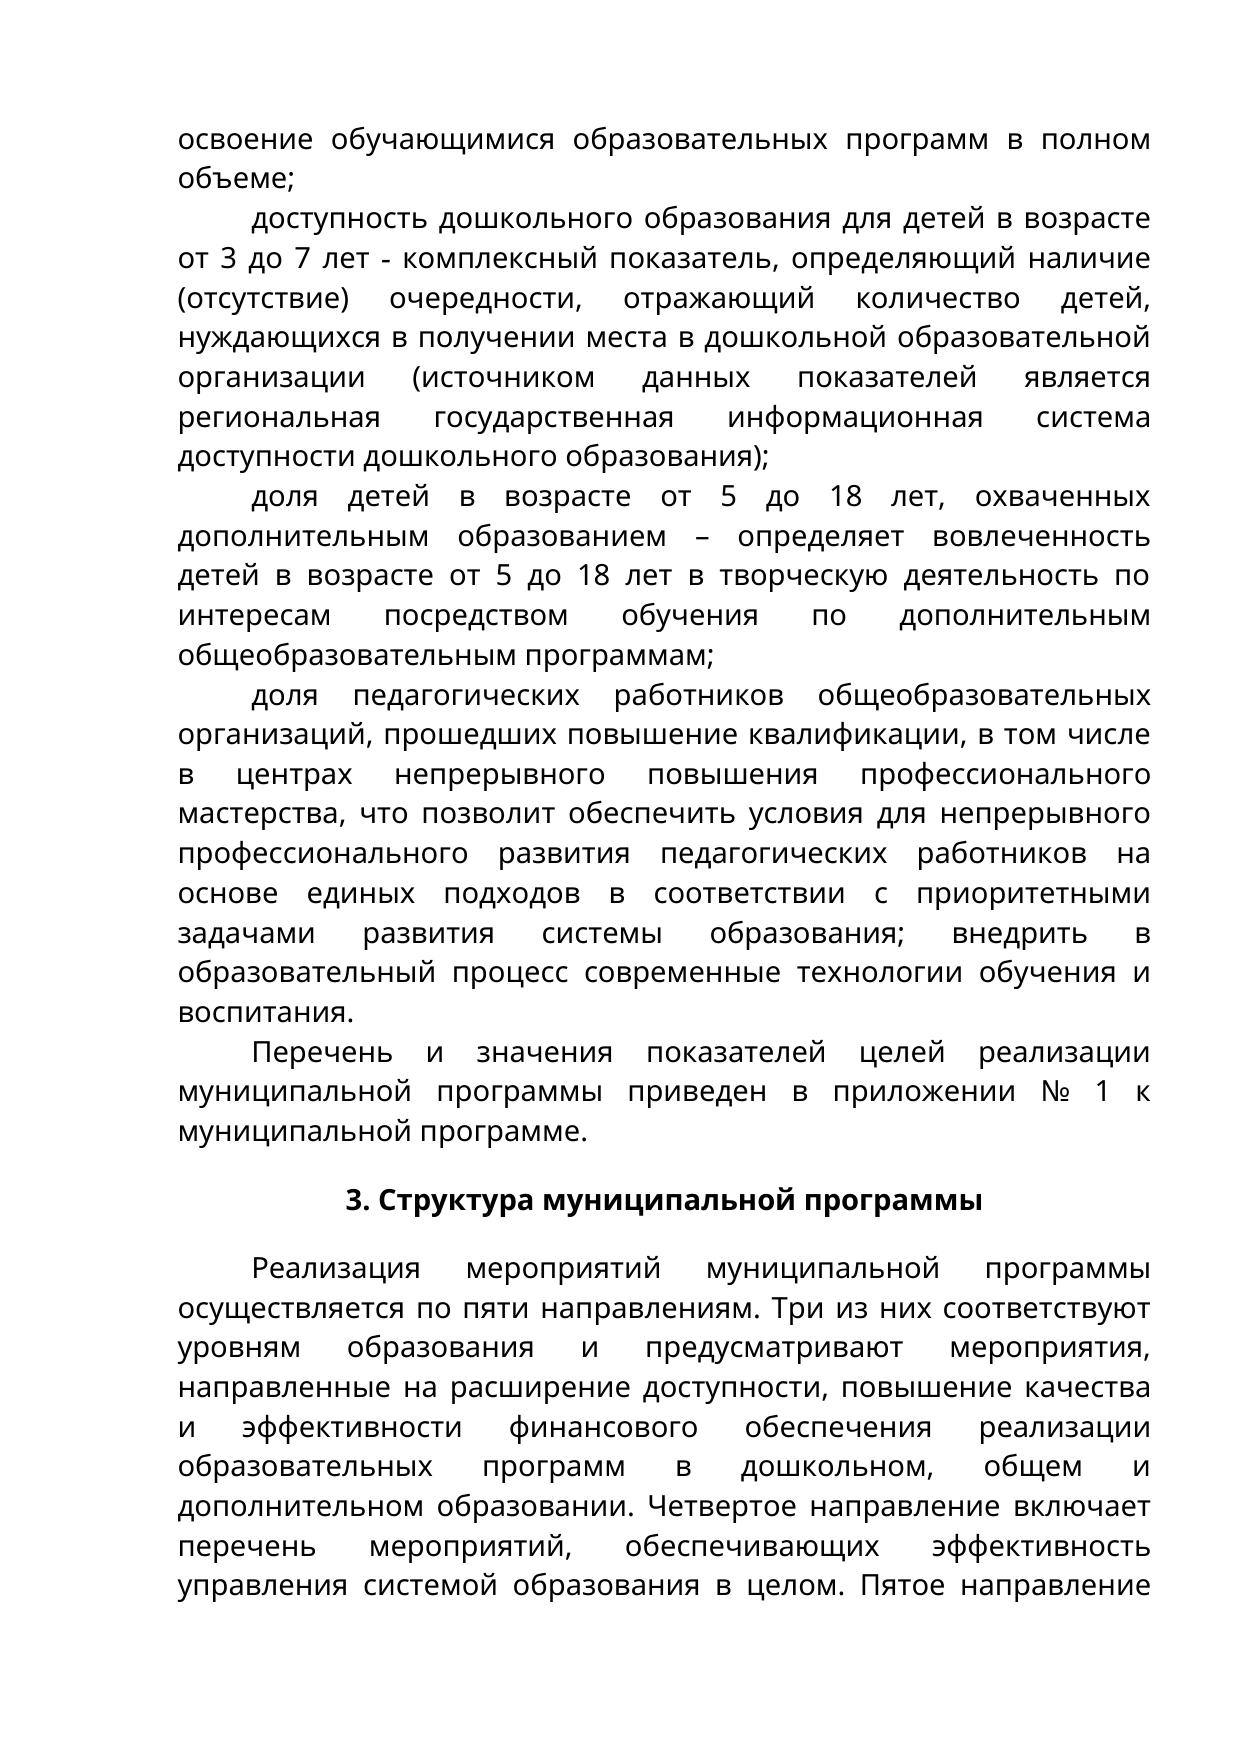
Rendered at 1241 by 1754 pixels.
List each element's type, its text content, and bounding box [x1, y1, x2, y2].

text Перечень и значения показателей целей реализации муниципальной программы приведен в приложении № 1 к муниципальной программе. [177, 1031, 1152, 1150]
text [177, 118, 1152, 197]
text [177, 1247, 1152, 1604]
text доступность дошкольного образования для детей в возрасте от 3 до 7 лет - комплексный показатель, определяющий наличие (отсутствие) очередности, отражающий количество детей, нуждающихся в получении места в дошкольной образовательной организации (источником данных показателей является региональная государственная информационная система доступности дошкольного образования); [177, 197, 1152, 475]
text доля детей в возрасте от 5 до 18 лет, охваченных дополнительным образованием – определяет вовлеченность детей в возрасте от 5 до 18 лет в творческую деятельность по интересам посредством обучения по дополнительным общеобразовательным программам; [177, 475, 1152, 674]
text доля педагогических работников общеобразовательных организаций, прошедших повышение квалификации, в том числе в центрах непрерывного повышения профессионального мастерства, что позволит обеспечить условия для непрерывного профессионального развития педагогических работников на основе единых подходов в соответствии с приоритетными задачами развития системы образования; внедрить в образовательный процесс современные технологии обучения и воспитания. [177, 674, 1152, 1031]
text 3. Структура муниципальной программы [177, 1179, 1152, 1218]
